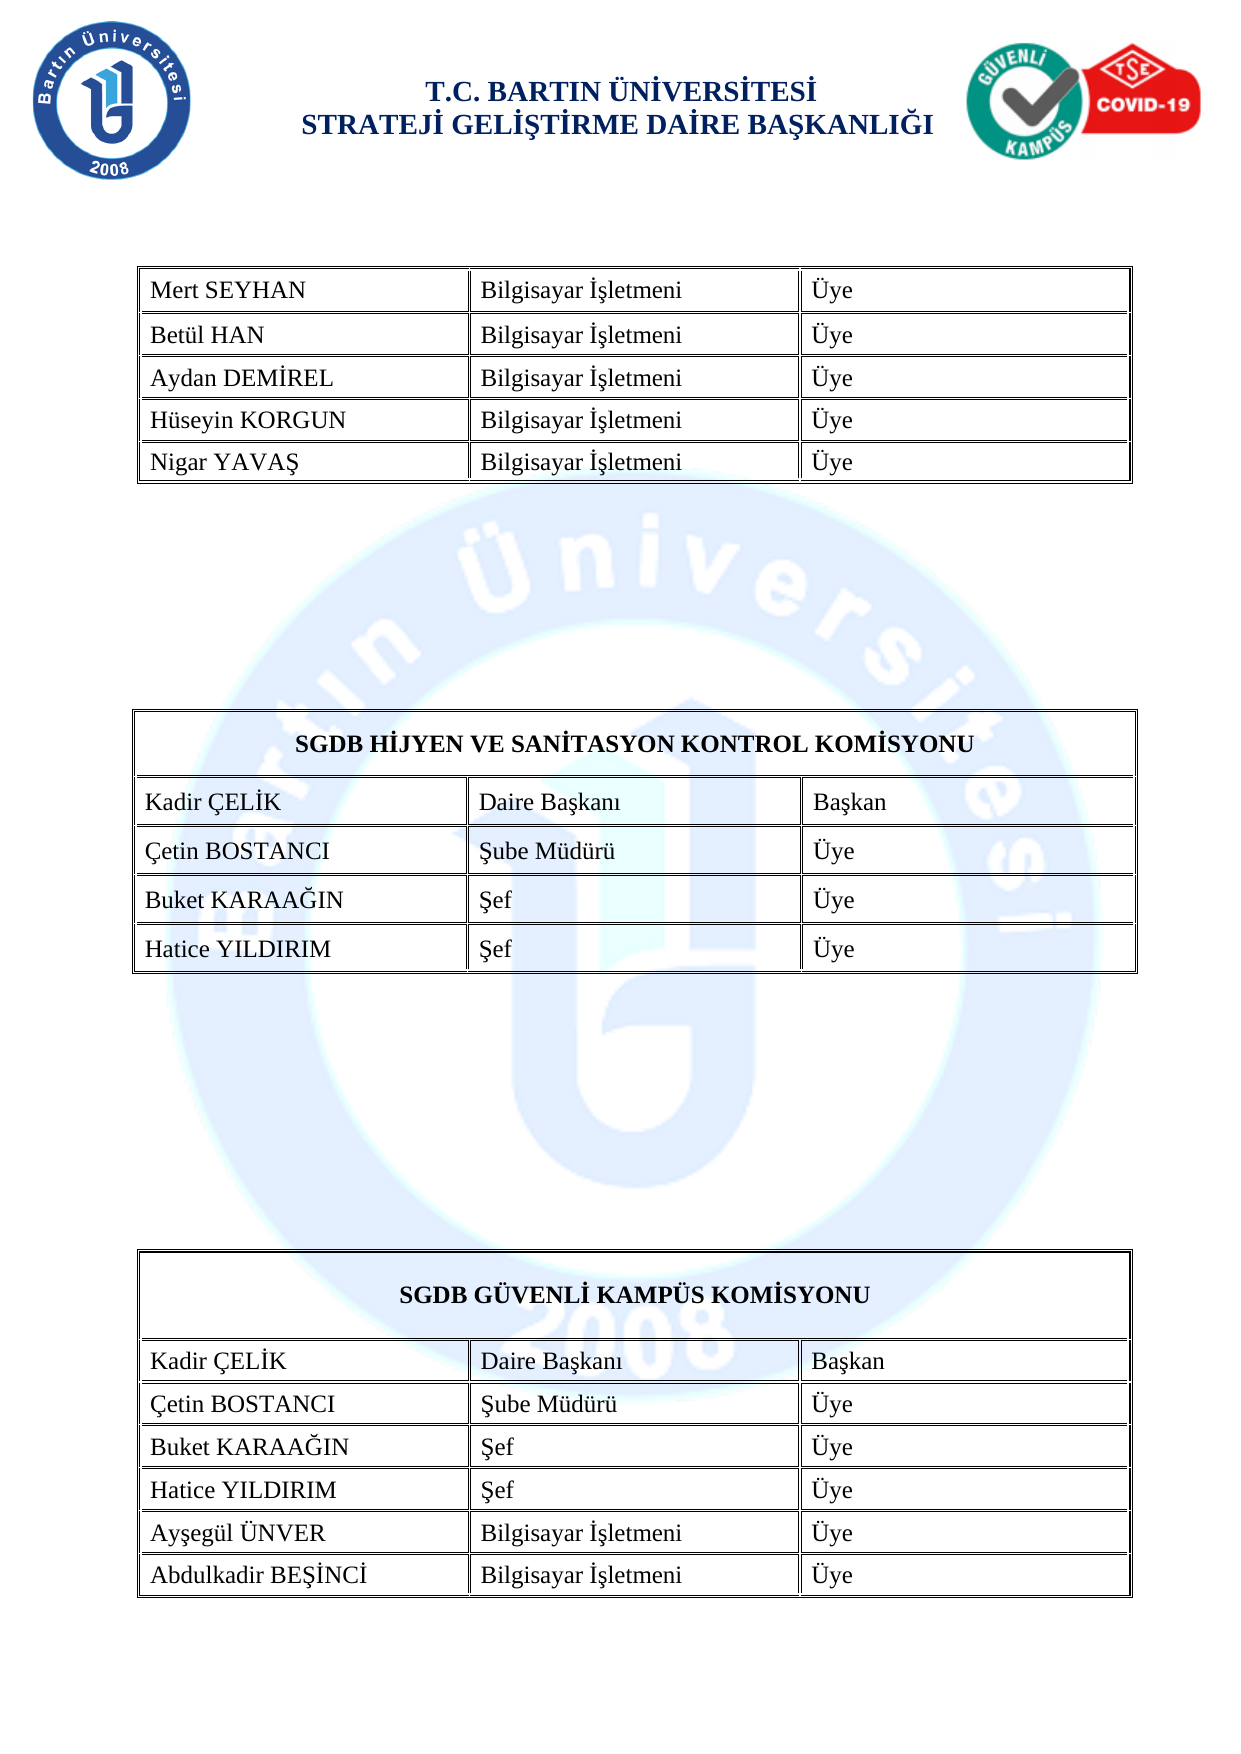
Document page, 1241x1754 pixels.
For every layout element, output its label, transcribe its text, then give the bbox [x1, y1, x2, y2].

table_cell Üye [800, 1423, 1131, 1466]
table_cell Şube Müdürü [469, 827, 800, 873]
table_cell Betül HAN [139, 311, 469, 354]
table_header SGDB GÜVENLİ KAMPÜS KOMİSYONU [140, 1253, 1129, 1337]
table_cell Daire Başkanı [471, 1341, 798, 1380]
table_cell Üye [800, 311, 1131, 354]
table_cell Üye [800, 354, 1131, 397]
table_cell Çetin BOSTANCI [133, 824, 467, 873]
picture [32, 21, 191, 180]
table_cell Kadir ÇELİK [140, 1338, 468, 1380]
picture [948, 39, 1208, 164]
table_cell Abdulkadir BEŞİNCİ [139, 1552, 469, 1595]
table_cell Üye [800, 1509, 1131, 1552]
table_cell Üye [800, 1466, 1131, 1509]
table_cell Bilgisayar İşletmeni [469, 440, 800, 480]
table_cell Bilgisayar İşletmeni [471, 314, 798, 354]
table_cell Başkan [802, 1338, 1130, 1380]
table_cell Bilgisayar İşletmeni [469, 1552, 800, 1595]
table_cell Şef [471, 1426, 798, 1466]
table_cell Üye [800, 1552, 1131, 1595]
table_cell Üye [800, 440, 1130, 480]
table_cell Hatice YILDIRIM [139, 1466, 469, 1509]
table_cell Hatice YILDIRIM [133, 922, 467, 971]
table_cell Ayşegül ÜNVER [139, 1509, 469, 1552]
table_cell Bilgisayar İşletmeni [471, 400, 798, 440]
table_cell Üye [802, 873, 1136, 922]
table_cell Üye [802, 824, 1136, 873]
table_cell Şef [469, 876, 800, 922]
table_cell Üye [802, 922, 1136, 971]
table_cell Buket KARAAĞIN [139, 1423, 469, 1466]
table_cell Üye [800, 269, 1129, 311]
table_cell Mert SEYHAN [140, 269, 469, 311]
table_cell Üye [800, 1380, 1131, 1423]
table_cell Buket KARAAĞIN [133, 873, 467, 922]
table_cell Başkan [802, 775, 1136, 824]
table_cell Şube Müdürü [471, 1384, 798, 1423]
table_cell Nigar YAVAŞ [140, 440, 469, 480]
table_cell Çetin BOSTANCI [139, 1380, 469, 1423]
table_cell Hüseyin KORGUN [140, 397, 468, 440]
table_cell Kadir ÇELİK [133, 775, 467, 824]
table_header SGDB HİJYEN VE SANİTASYON KONTROL KOMİSYONU [135, 712, 1135, 775]
table_cell Daire Başkanı [469, 778, 800, 824]
table_cell Aydan DEMİREL [139, 354, 469, 397]
table_cell Bilgisayar İşletmeni [469, 267, 800, 311]
table_cell Şef [471, 1469, 798, 1509]
table_cell Şef [467, 922, 802, 971]
table_cell Bilgisayar İşletmeni [471, 1512, 798, 1552]
table_cell Bilgisayar İşletmeni [471, 357, 798, 397]
table_cell Üye [802, 397, 1130, 440]
